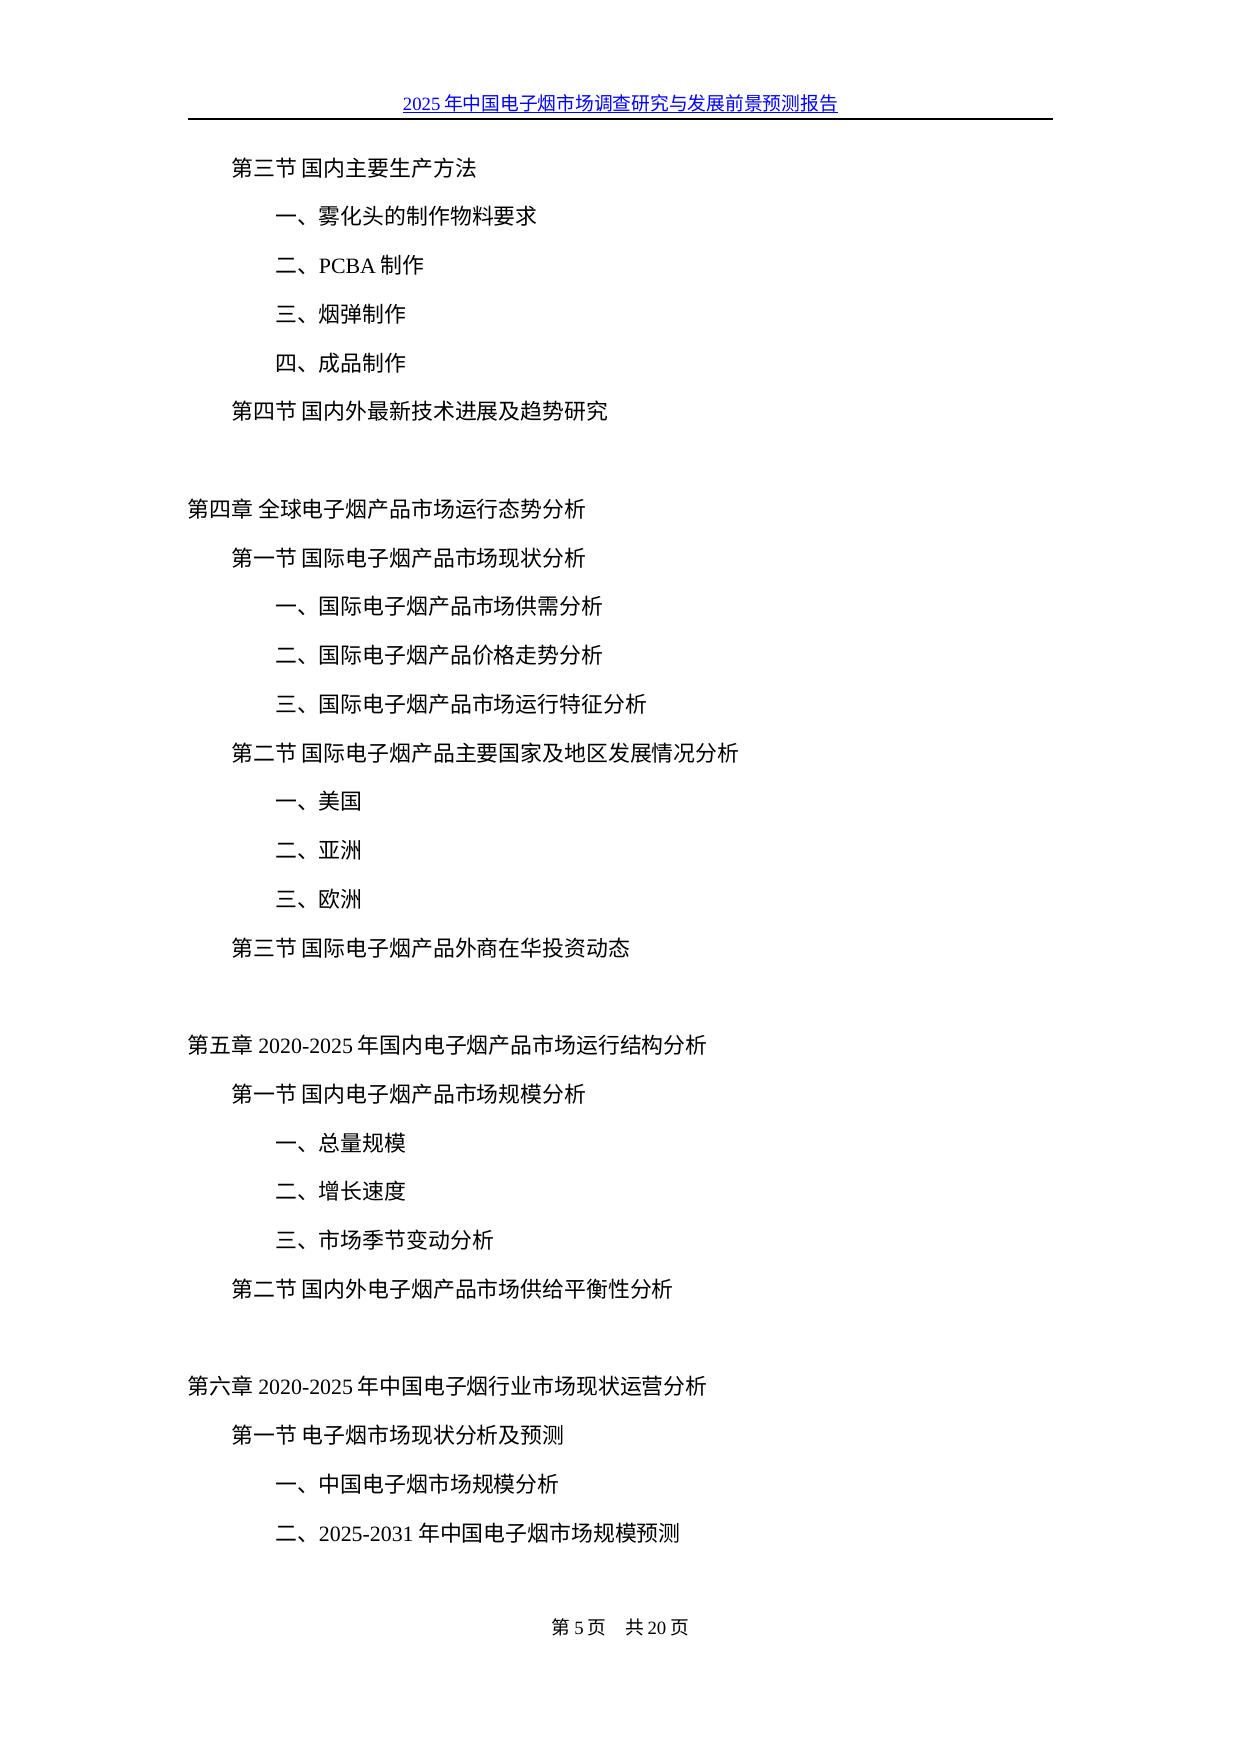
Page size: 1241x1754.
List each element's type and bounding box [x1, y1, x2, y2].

text [187, 150, 1053, 1548]
